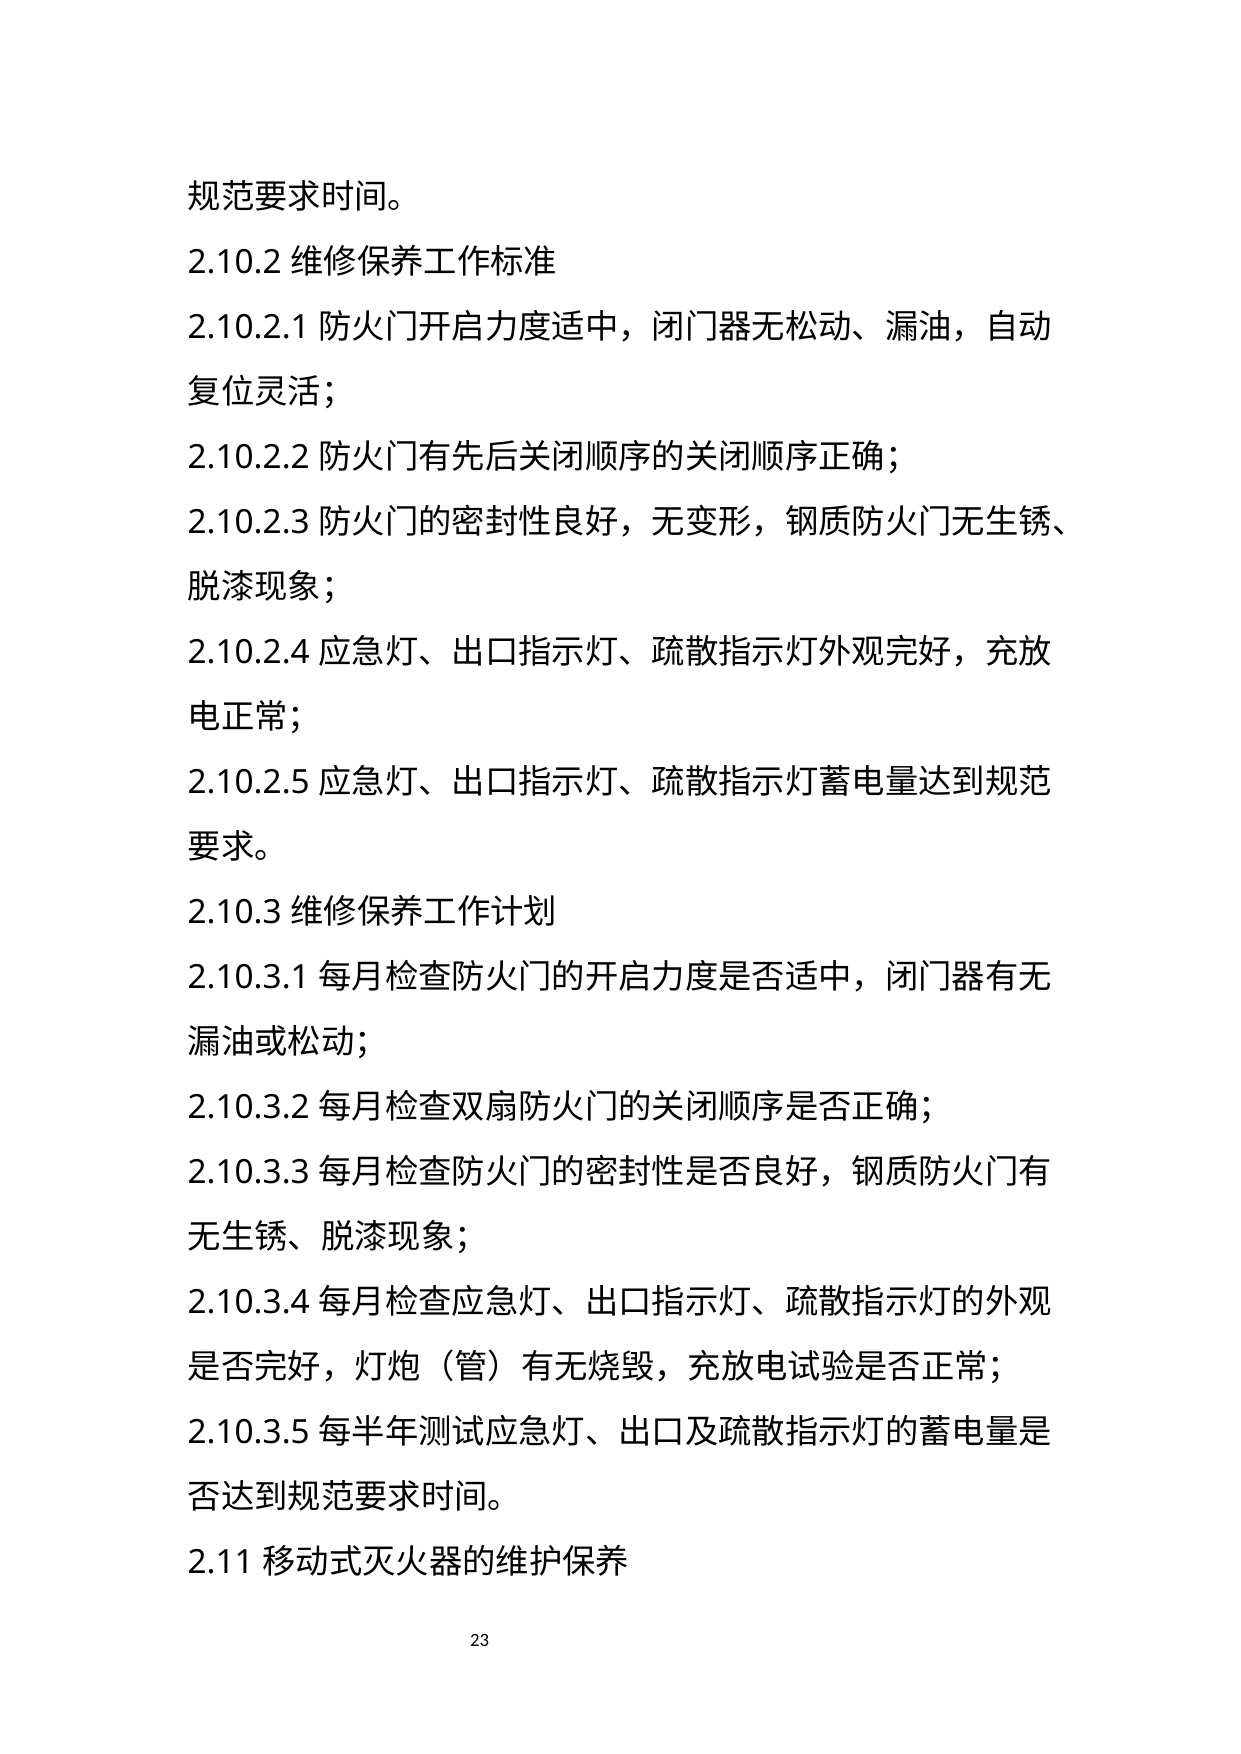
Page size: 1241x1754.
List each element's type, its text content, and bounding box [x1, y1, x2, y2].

text 2.10.2.1 防火门开启力度适中，闭门器无松动、漏油，自动复位灵活； [187, 292, 1053, 422]
text 2.10.2.2 防火门有先后关闭顺序的关闭顺序正确； [187, 422, 1053, 487]
text 2.10.2 维修保养工作标准 [187, 227, 1053, 292]
text 2.10.3.1 每月检查防火门的开启力度是否适中，闭门器有无漏油或松动； [187, 942, 1053, 1072]
text 2.10.3.2 每月检查双扇防火门的关闭顺序是否正确； [187, 1072, 1053, 1137]
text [187, 162, 1053, 227]
text 2.10.3.4 每月检查应急灯、出口指示灯、疏散指示灯的外观是否完好，灯炮（管）有无烧毁，充放电试验是否正常； [187, 1267, 1053, 1397]
text 2.10.3.5 每半年测试应急灯、出口及疏散指示灯的蓄电量是否达到规范要求时间。 [187, 1397, 1053, 1527]
text 2.10.2.5 应急灯、出口指示灯、疏散指示灯蓄电量达到规范要求。 [187, 747, 1053, 877]
text 2.10.2.3 防火门的密封性良好，无变形，钢质防火门无生锈、脱漆现象； [187, 487, 1053, 617]
text 2.10.3 维修保养工作计划 [187, 877, 1053, 942]
text 2.10.2.4 应急灯、出口指示灯、疏散指示灯外观完好，充放电正常； [187, 617, 1053, 747]
text 2.10.3.3 每月检查防火门的密封性是否良好，钢质防火门有无生锈、脱漆现象； [187, 1137, 1053, 1267]
text 2.11 移动式灭火器的维护保养 [187, 1527, 1053, 1592]
